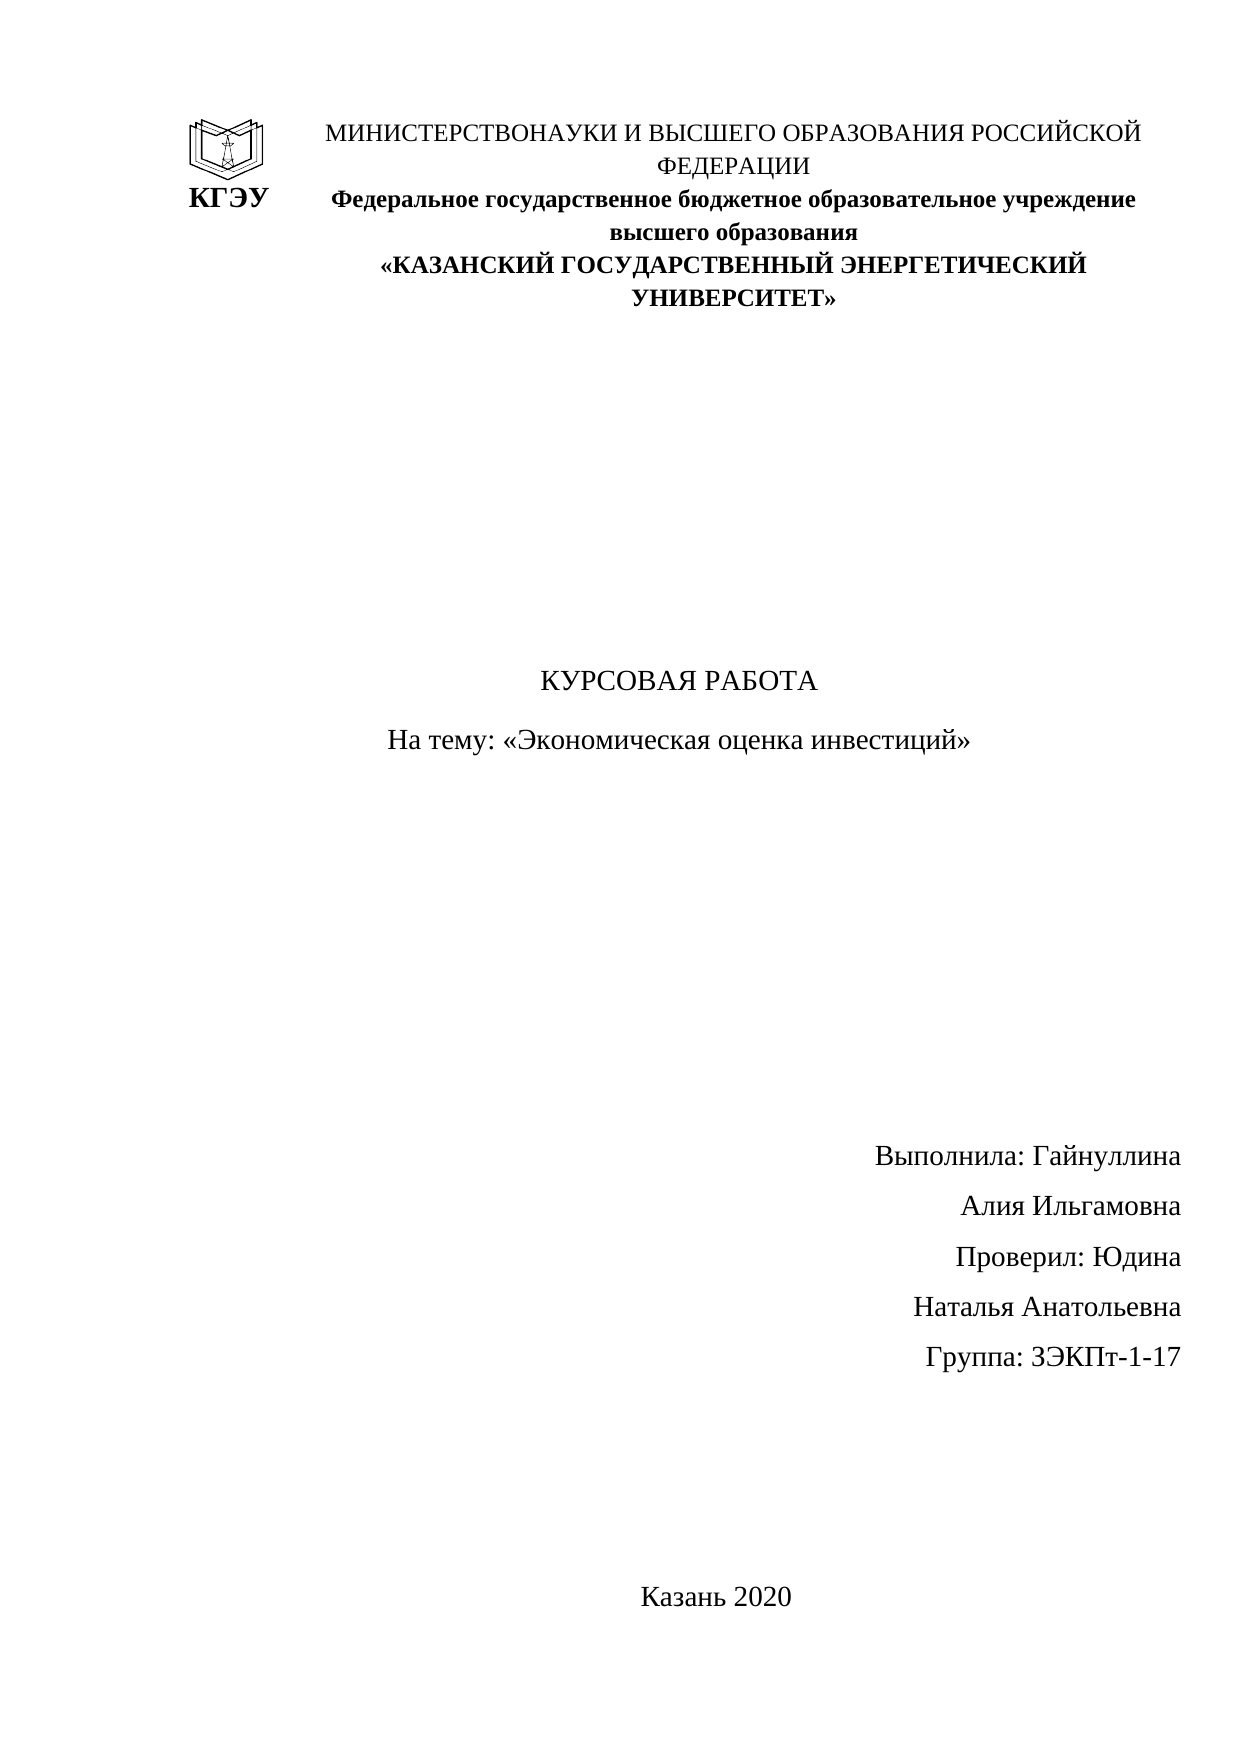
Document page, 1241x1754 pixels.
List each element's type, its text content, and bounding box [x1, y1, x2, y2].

text Алия Ильгамовна [177, 1188, 1181, 1222]
text Проверил: Юдина [177, 1239, 1181, 1272]
table_header КГЭУ [177, 118, 310, 319]
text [177, 1579, 1181, 1613]
text На тему: «Экономическая оценка инвестиций» [177, 722, 1181, 756]
text Выполнила: Гайнуллина [177, 1138, 1181, 1172]
text Наталья Анатольевна [177, 1289, 1181, 1323]
text Группа: ЗЭКПт-1-17 [177, 1339, 1181, 1373]
table_header МИНИСТЕРСТВОНАУКИ И ВЫСШЕГО ОБРАЗОВАНИЯ РОССИЙСКОЙ ФЕДЕРАЦИИ Федеральное государственное бюджетное образовательное учреждение высшего образования «КАЗАНСКИЙ ГОСУДАРСТВЕННЫЙ ЭНЕРГЕТИЧЕСКИЙ УНИВЕРСИТЕТ» [310, 118, 1157, 319]
text КУРСОВАЯ РАБОТА [177, 663, 1181, 697]
